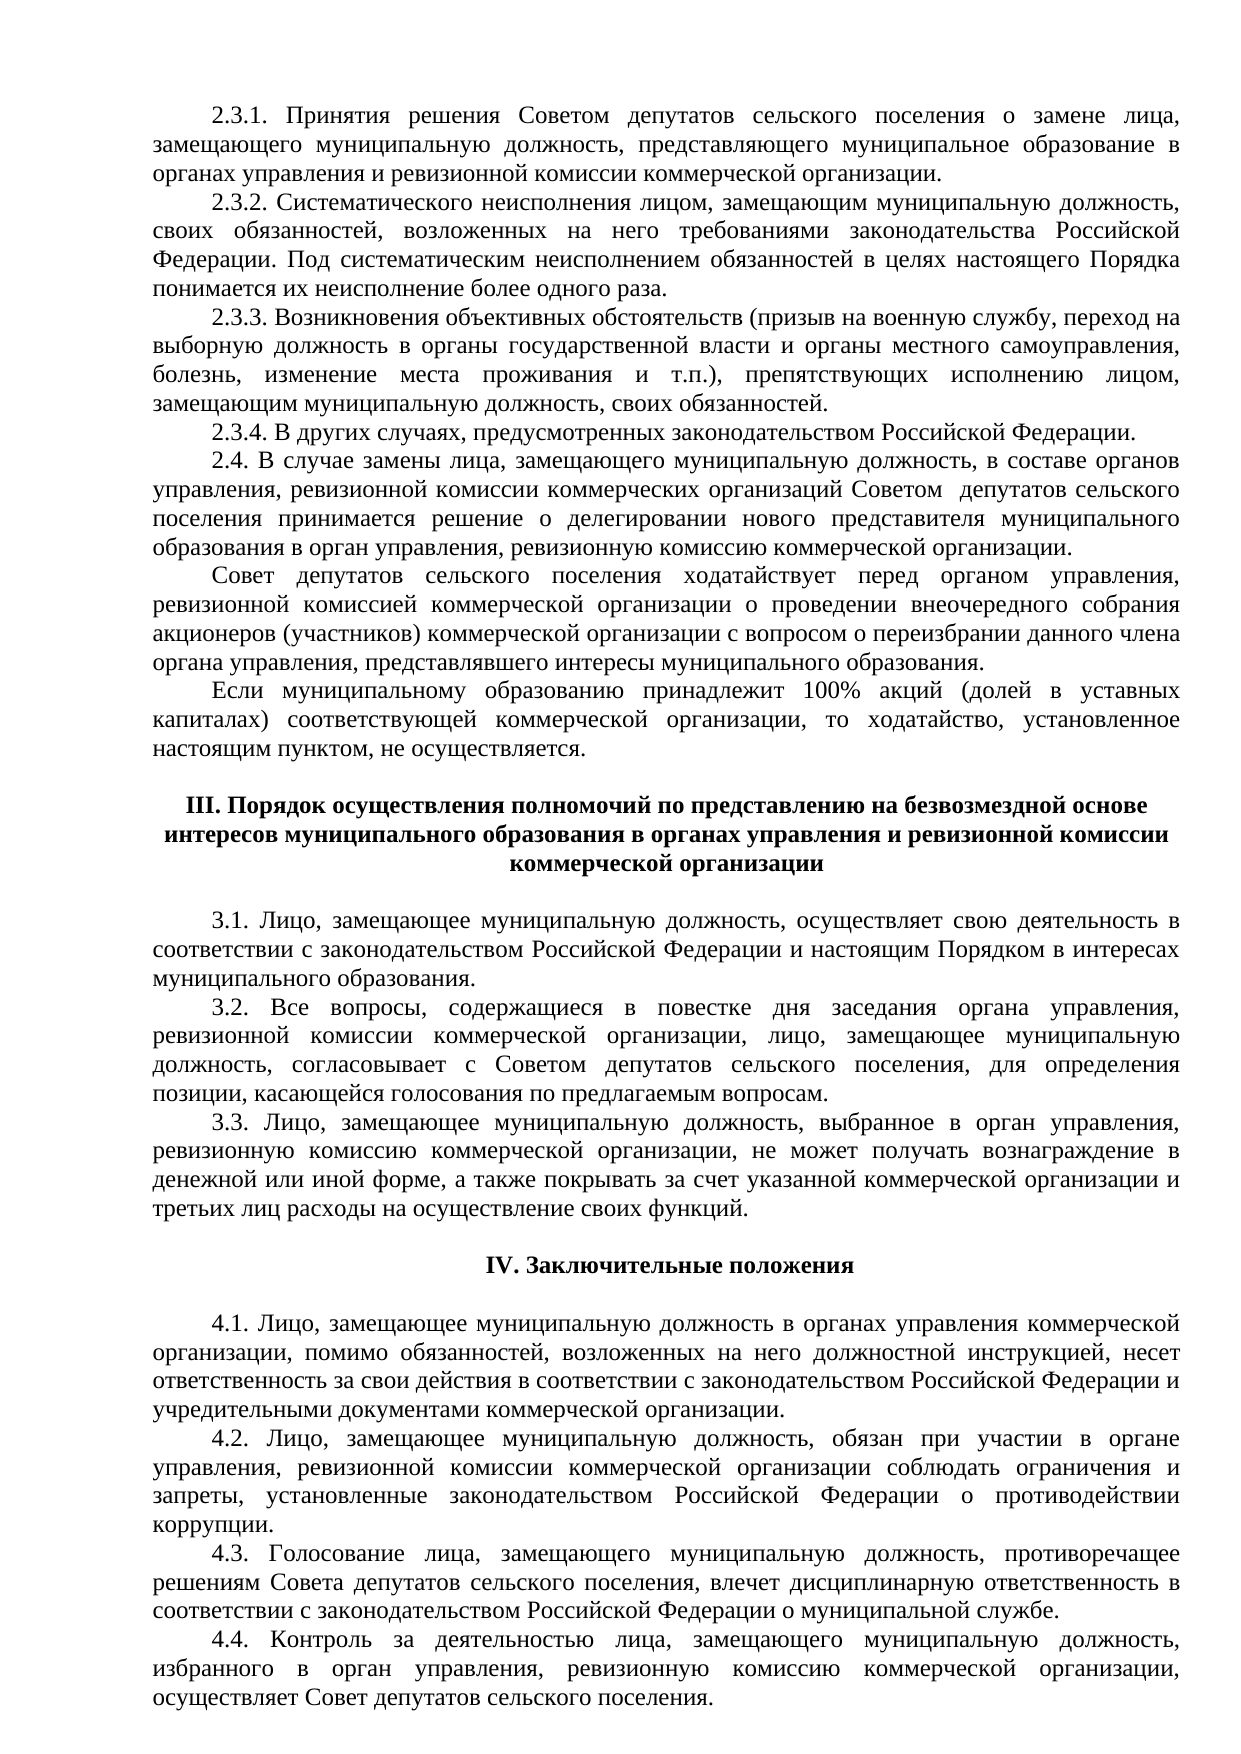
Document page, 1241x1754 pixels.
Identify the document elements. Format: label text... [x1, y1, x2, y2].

text 2.3.1. Принятия решения Советом депутатов сельского поселения о замене лица, замещающего муниципальную должность, представляющего муниципальное образование в органах управления и ревизионной комиссии коммерческой организации. [152, 100, 1181, 187]
text 2.3.3. Возникновения объективных обстоятельств (призыв на военную службу, переход на выборную должность в органы государственной власти и органы местного самоуправления, болезнь, изменение места проживания и т.п.), препятствующих исполнению лицом, замещающим муниципальную должность, своих обязанностей. [152, 302, 1181, 417]
text Совет депутатов сельского поселения ходатайствует перед органом управления, ревизионной комиссией коммерческой организации о проведении внеочередного собрания акционеров (участников) коммерческой организации с вопросом о переизбрании данного члена органа управления, представлявшего интересы муниципального образования. [152, 560, 1181, 675]
text Если муниципальному образованию принадлежит 100% акций (долей в уставных капиталах) соответствующей коммерческой организации, то ходатайство, установленное настоящим пунктом, не осуществляется. [152, 675, 1181, 762]
text 4.3. Голосование лица, замещающего муниципальную должность, противоречащее решениям Совета депутатов сельского поселения, влечет дисциплинарную ответственность в соответствии с законодательством Российской Федерации о муниципальной службе. [152, 1538, 1181, 1624]
text 4.4. Контроль за деятельностью лица, замещающего муниципальную должность, избранного в орган управления, ревизионную комиссию коммерческой организации, осуществляет Совет депутатов сельского поселения. [152, 1624, 1181, 1710]
text 2.4. В случае замены лица, замещающего муниципальную должность, в составе органов управления, ревизионной комиссии коммерческих организаций Советом депутатов сельского поселения принимается решение о делегировании нового представителя муниципального образования в орган управления, ревизионную комиссию коммерческой организации. [152, 445, 1181, 560]
text 3.2. Все вопросы, содержащиеся в повестке дня заседания органа управления, ревизионной комиссии коммерческой организации, лицо, замещающее муниципальную должность, согласовывает с Советом депутатов сельского поселения, для определения позиции, касающейся голосования по предлагаемым вопросам. [152, 992, 1181, 1107]
text 2.3.4. В других случаях, предусмотренных законодательством Российской Федерации. [152, 417, 1181, 445]
text 2.3.2. Систематического неисполнения лицом, замещающим муниципальную должность, своих обязанностей, возложенных на него требованиями законодательства Российской Федерации. Под систематическим неисполнением обязанностей в целях настоящего Порядка понимается их неисполнение более одного раза. [152, 187, 1181, 302]
text 4.2. Лицо, замещающее муниципальную должность, обязан при участии в органе управления, ревизионной комиссии коммерческой организации соблюдать ограничения и запреты, установленные законодательством Российской Федерации о противодействии коррупции. [152, 1423, 1181, 1538]
subtitle IV. Заключительные положения [152, 1250, 1181, 1279]
text 4.1. Лицо, замещающее муниципальную должность в органах управления коммерческой организации, помимо обязанностей, возложенных на него должностной инструкцией, несет ответственность за свои действия в соответствии с законодательством Российской Федерации и учредительными документами коммерческой организации. [152, 1308, 1181, 1423]
text 3.3. Лицо, замещающее муниципальную должность, выбранное в орган управления, ревизионную комиссию коммерческой организации, не может получать вознаграждение в денежной или иной форме, а также покрывать за счет указанной коммерческой организации и третьих лиц расходы на осуществление своих функций. [152, 1107, 1181, 1222]
text 3.1. Лицо, замещающее муниципальную должность, осуществляет свою деятельность в соответствии с законодательством Российской Федерации и настоящим Порядком в интересах муниципального образования. [152, 905, 1181, 992]
subtitle III. Порядок осуществления полномочий по представлению на безвозмездной основе интересов муниципального образования в органах управления и ревизионной комиссии коммерческой организации [152, 790, 1181, 877]
